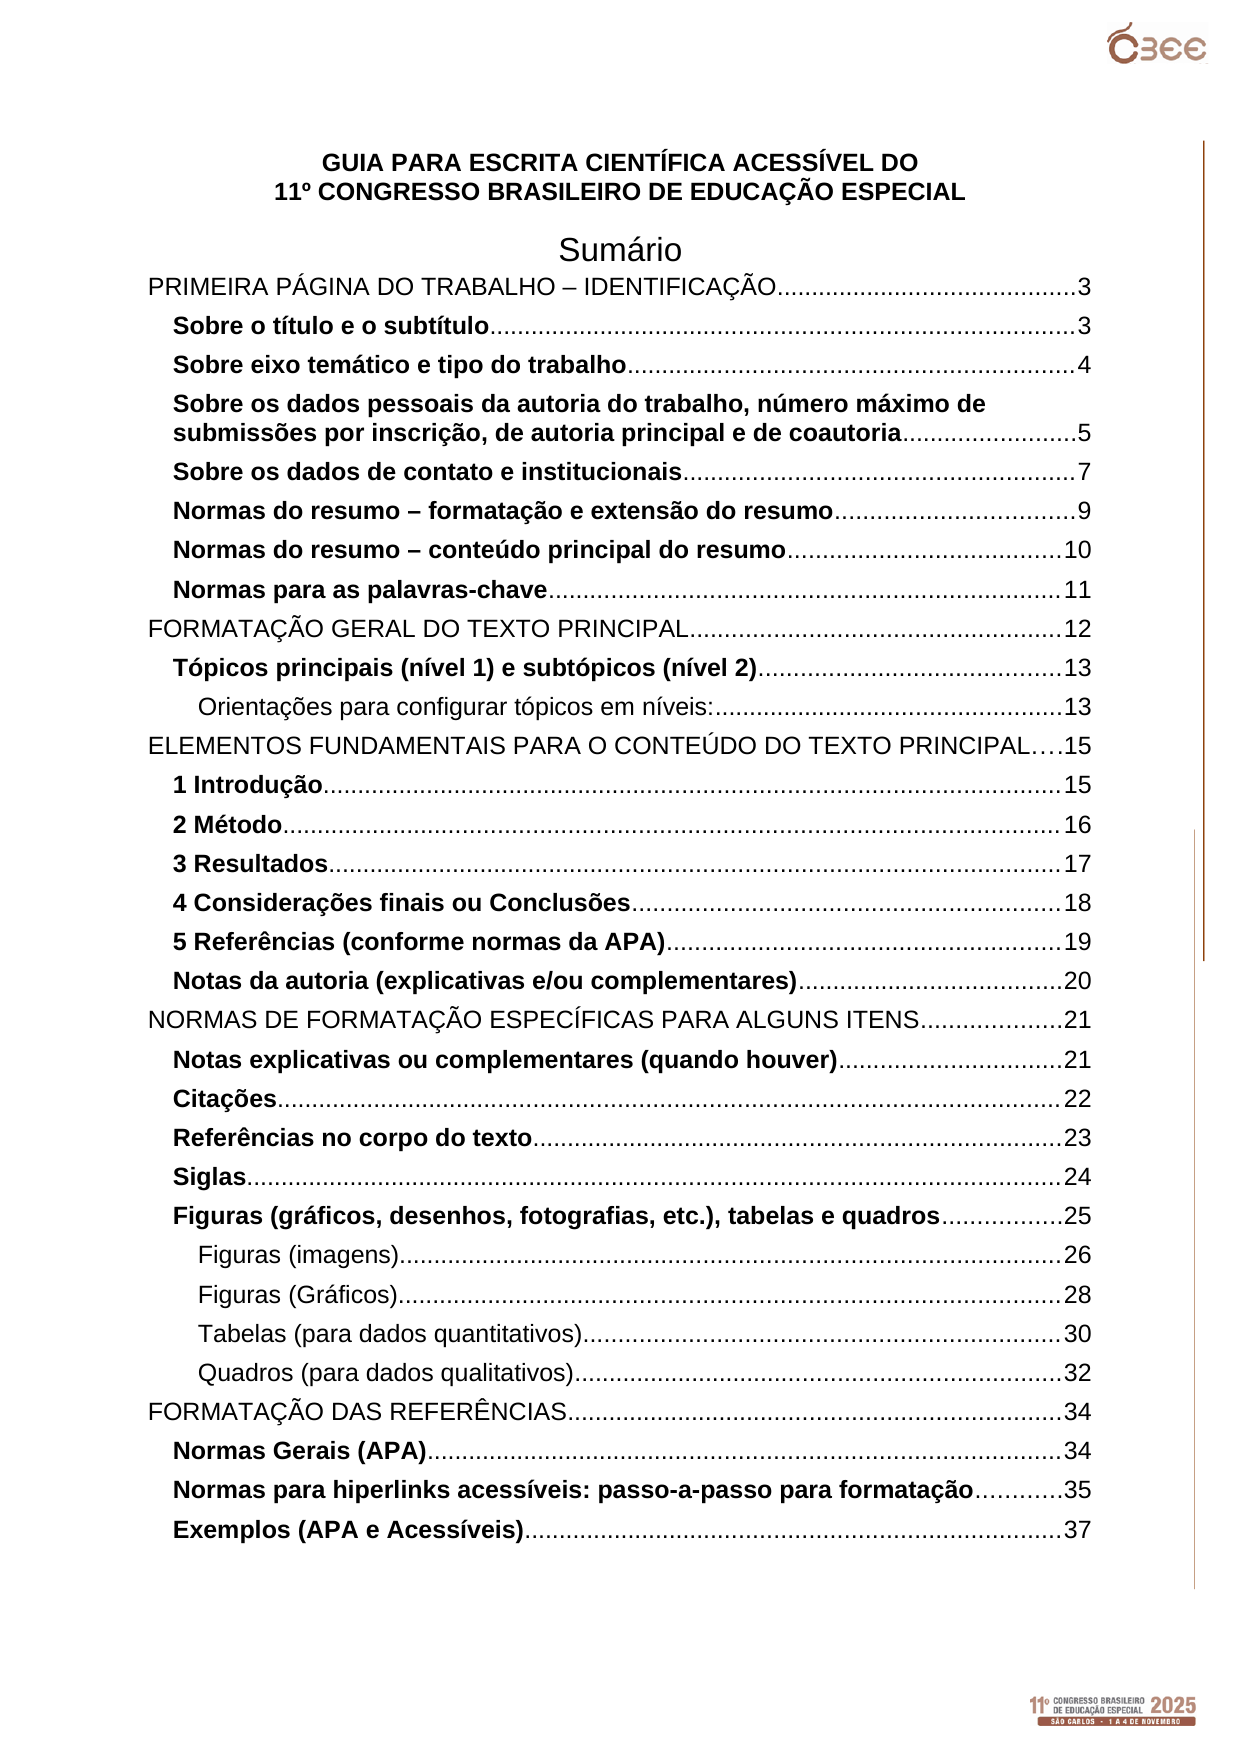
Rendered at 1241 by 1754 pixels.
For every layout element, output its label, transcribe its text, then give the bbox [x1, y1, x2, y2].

picture [10, 0, 1230, 1754]
text 11º CONGRESSO BRASILEIRO DE EDUCAÇÃO ESPECIAL [148, 176, 1092, 205]
text GUIA PARA ESCRITA CIENTÍFICA ACESSÍVEL DO [148, 148, 1092, 176]
